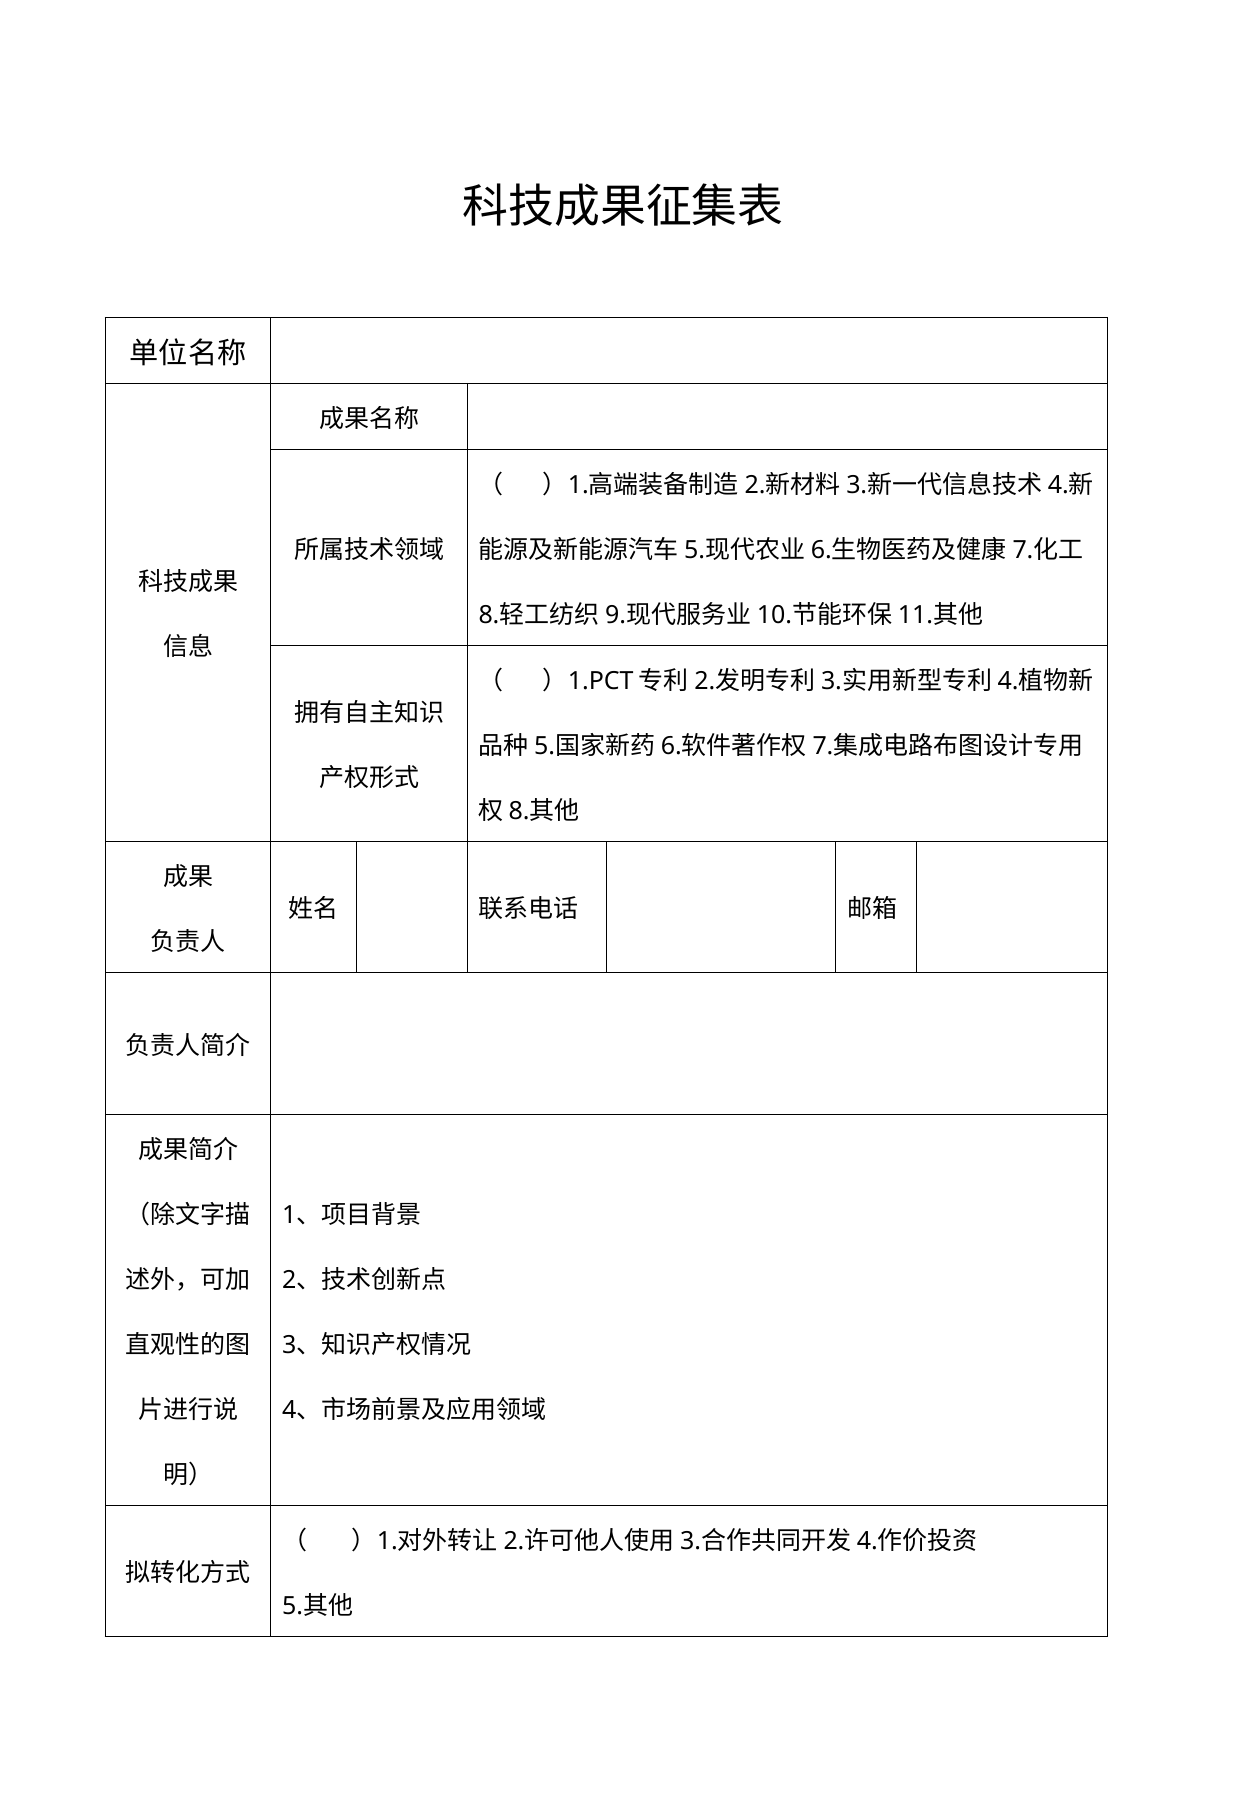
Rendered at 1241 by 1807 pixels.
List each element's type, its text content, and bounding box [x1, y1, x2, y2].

table_cell 姓名 [271, 842, 356, 972]
table_cell 所属技术领域 [271, 450, 467, 645]
table_cell 科技成果 信息 [106, 384, 270, 841]
table_cell 拟转化方式 [106, 1506, 270, 1636]
table_cell [917, 842, 1107, 972]
table_cell 邮箱 [836, 842, 916, 972]
table_cell 成果简介 （除文字描述外，可加直观性的图片进行说明） [106, 1115, 270, 1505]
table_cell [607, 842, 835, 972]
table_cell [357, 842, 467, 972]
table_cell [468, 384, 1107, 449]
table_cell 1、项目背景 2、技术创新点 3、知识产权情况 4、市场前景及应用领域 [271, 1115, 1107, 1505]
table_cell （ ）1.对外转让 2.许可他人使用 3.合作共同开发 4.作价投资 5.其他 [271, 1506, 1107, 1636]
text 科技成果征集表 [116, 154, 1129, 252]
table_cell 成果 负责人 [106, 842, 270, 972]
table_cell 拥有自主知识产权形式 [271, 646, 467, 841]
table_cell 联系电话 [468, 842, 606, 972]
table_header 单位名称 [106, 318, 270, 383]
table_cell （ ）1.高端装备制造 2.新材料 3.新一代信息技术 4.新能源及新能源汽车 5.现代农业 6.生物医药及健康 7.化工 8.轻工纺织 9.现代服务业 10.节能环保 11.其他 [468, 450, 1107, 645]
table_cell 成果名称 [271, 384, 467, 449]
table_cell 负责人简介 [106, 973, 270, 1114]
table_cell （ ）1.PCT专利 2.发明专利 3.实用新型专利 4.植物新品种 5.国家新药 6.软件著作权 7.集成电路布图设计专用权8.其他 [468, 646, 1107, 841]
table_cell [271, 973, 1107, 1114]
table_header [271, 318, 1107, 383]
